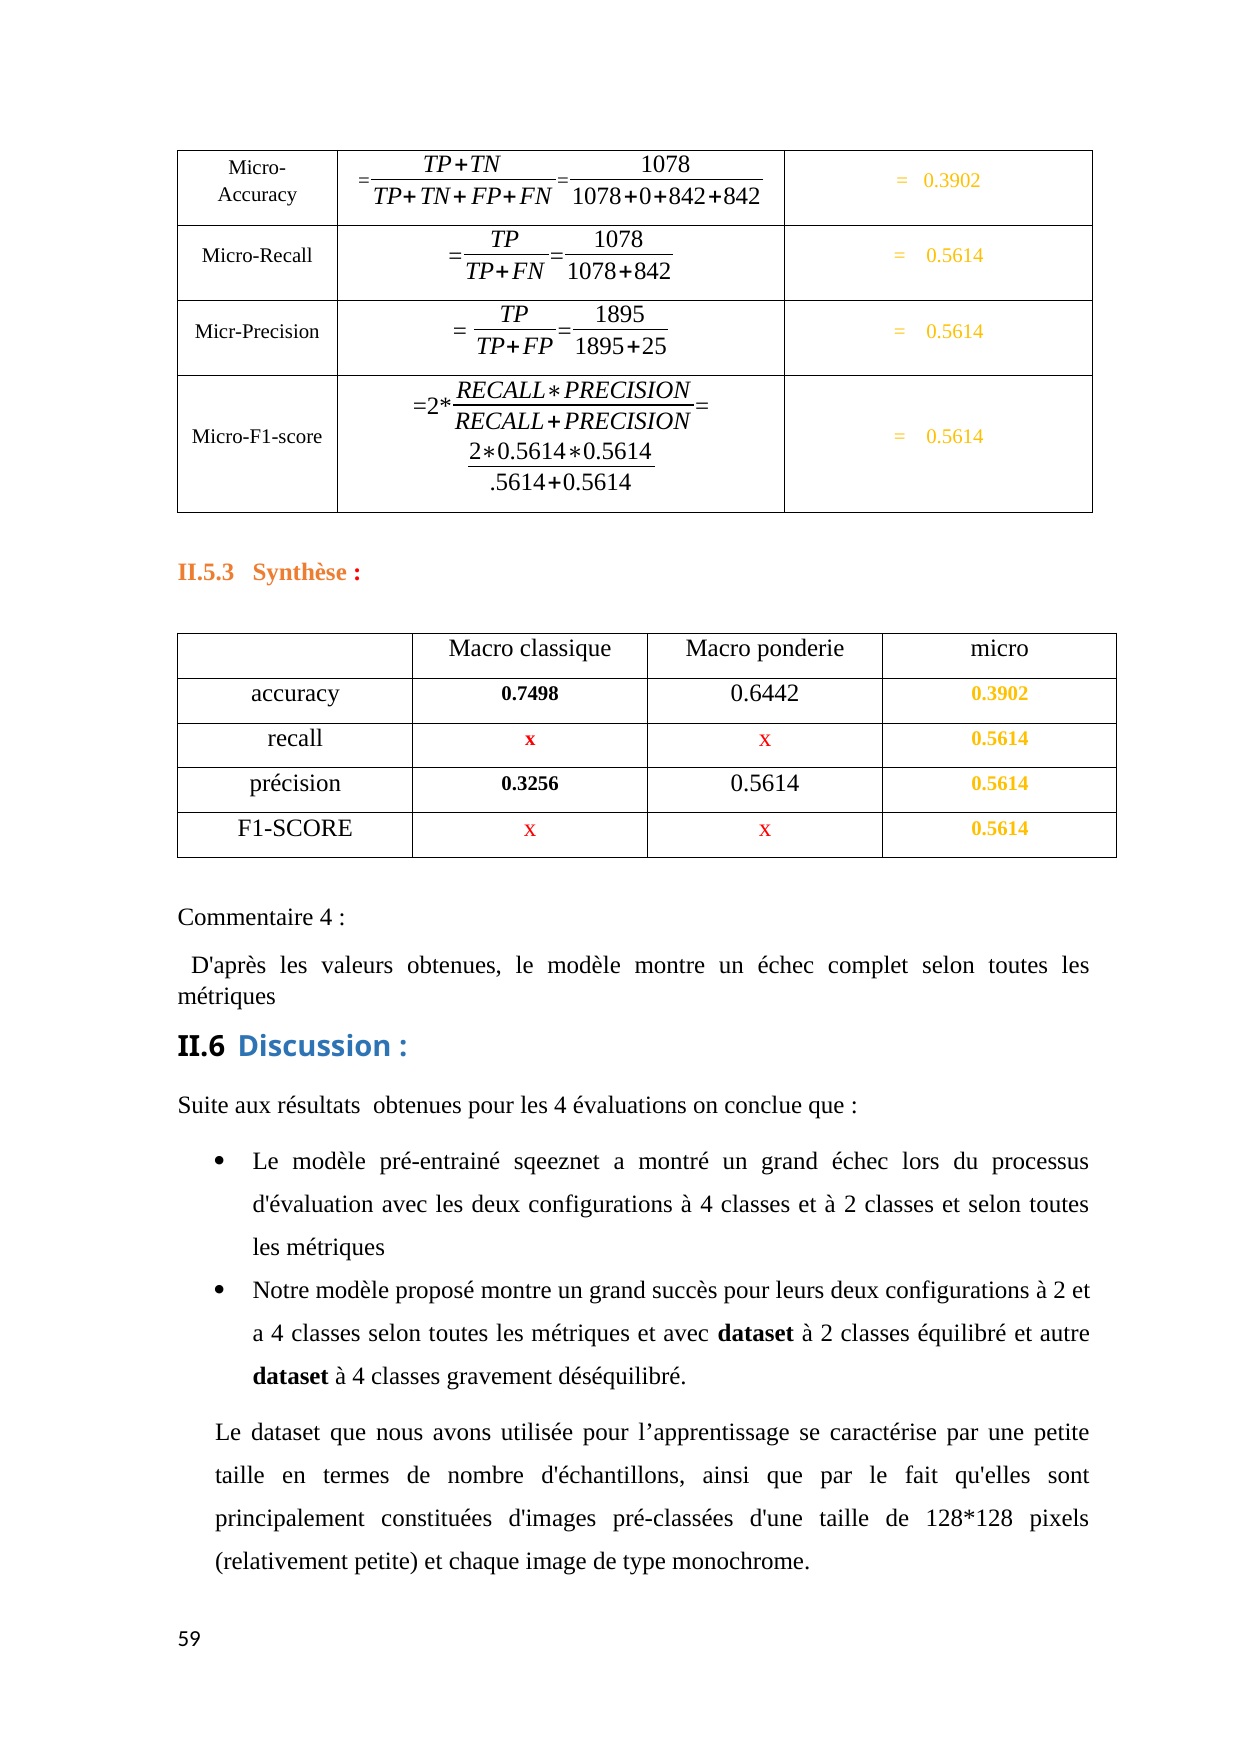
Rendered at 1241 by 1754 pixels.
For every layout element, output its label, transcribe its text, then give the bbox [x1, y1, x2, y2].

table_cell Micro-Recall [178, 226, 337, 300]
table_cell 0.6442 [648, 679, 882, 722]
table_cell =2*= [338, 376, 784, 512]
table_cell Micro-F1-score [178, 376, 337, 512]
text Commentaire 4 : [177, 902, 1090, 931]
table_cell 0.3256 [413, 768, 647, 812]
list Notre modèle proposé montre un grand succès pour leurs deux configurations à 2 et a 4 classes selon toutes les métriques et avec dataset à 2 classes équilibré et autre dataset à 4 classes gravement déséquilibré. [215, 1275, 1090, 1390]
table_cell 0.5614 [648, 768, 882, 812]
table_cell = 0.5614 [785, 301, 1092, 375]
table_cell x [413, 724, 647, 767]
table_header == [338, 151, 784, 225]
table_cell = 0.5614 [785, 226, 1092, 300]
text Suite aux résultats obtenues pour les 4 évaluations on conclue que : [177, 1090, 1090, 1119]
table_cell 0.5614 [883, 813, 1116, 857]
table_cell x [648, 724, 882, 767]
table_cell x [413, 813, 647, 857]
subtitle Synthèse : [177, 557, 1090, 586]
table_cell = 0.5614 [785, 376, 1092, 512]
table_cell recall [178, 724, 412, 767]
table_header Micro-Accuracy [178, 151, 337, 225]
table_header Macro classique [413, 634, 647, 677]
text D'après les valeurs obtenues, le modèle montre un échec complet selon toutes les métriques [177, 950, 1090, 1010]
table_cell x [648, 813, 882, 857]
table_header [178, 634, 412, 677]
table_cell 0.3902 [883, 679, 1116, 722]
text Le dataset que nous avons utilisée pour l’apprentissage se caractérise par une petite taille en termes de nombre d'échantillons, ainsi que par le fait qu'elles sont principalement constituées d'images pré-classées d'une taille de 128*128 pixels (relativement petite) et chaque image de type monochrome. [215, 1417, 1090, 1575]
table_cell 0.5614 [883, 724, 1116, 767]
table_cell précision [178, 768, 412, 812]
table_cell accuracy [178, 679, 412, 722]
list Le modèle pré-entrainé sqeeznet a montré un grand échec lors du processus d'évaluation avec les deux configurations à 4 classes et à 2 classes et selon toutes les métriques [215, 1146, 1090, 1261]
subtitle Discussion : [177, 1026, 1090, 1065]
table_header = 0.3902 [785, 151, 1092, 225]
table_cell 0.5614 [883, 768, 1116, 812]
table_cell 0.7498 [413, 679, 647, 722]
table_cell = ​= [338, 301, 784, 375]
table_cell == [338, 226, 784, 300]
table_header Macro ponderie [648, 634, 882, 677]
table_cell Micr-Precision [178, 301, 337, 375]
table_cell F1-SCORE [178, 813, 412, 857]
table_header micro [883, 634, 1116, 677]
